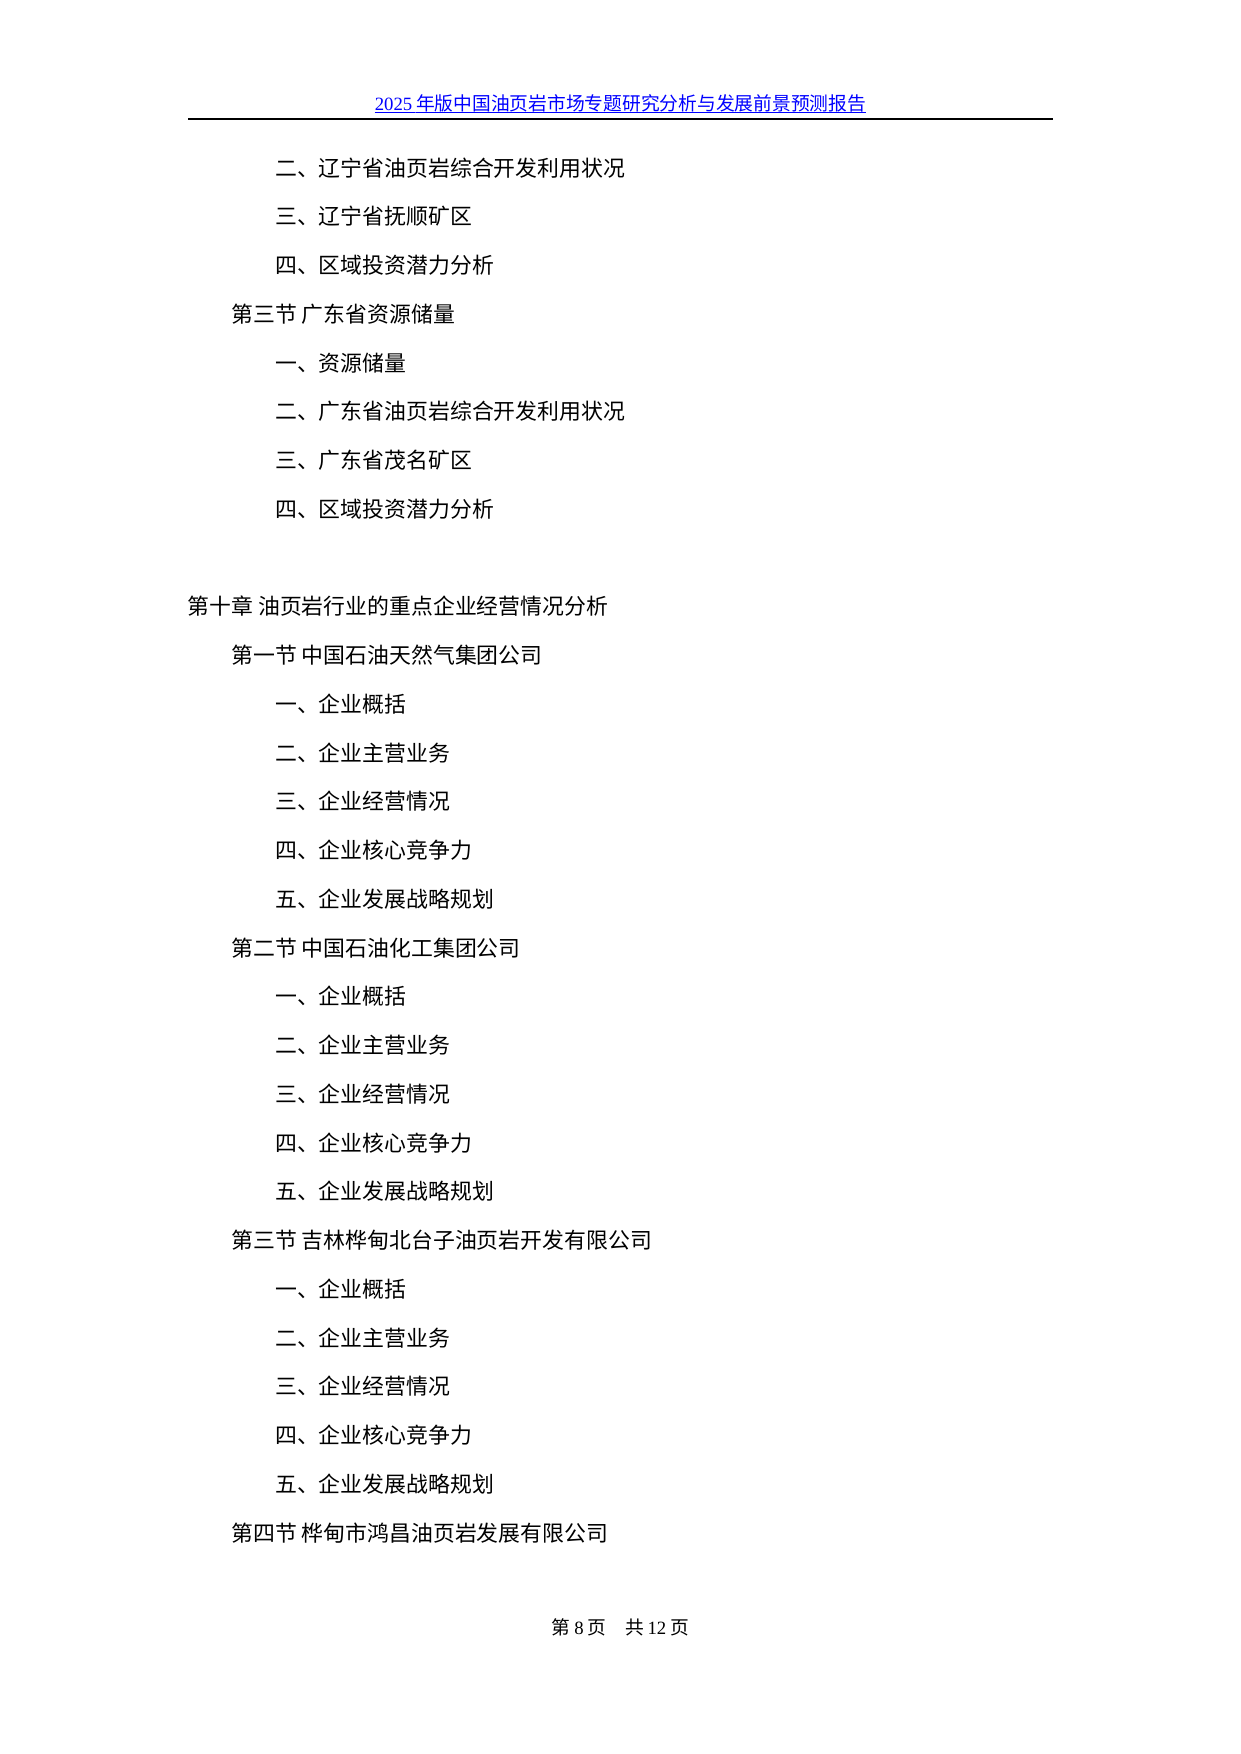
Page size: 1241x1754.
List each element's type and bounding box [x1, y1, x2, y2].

text [187, 150, 1053, 1548]
